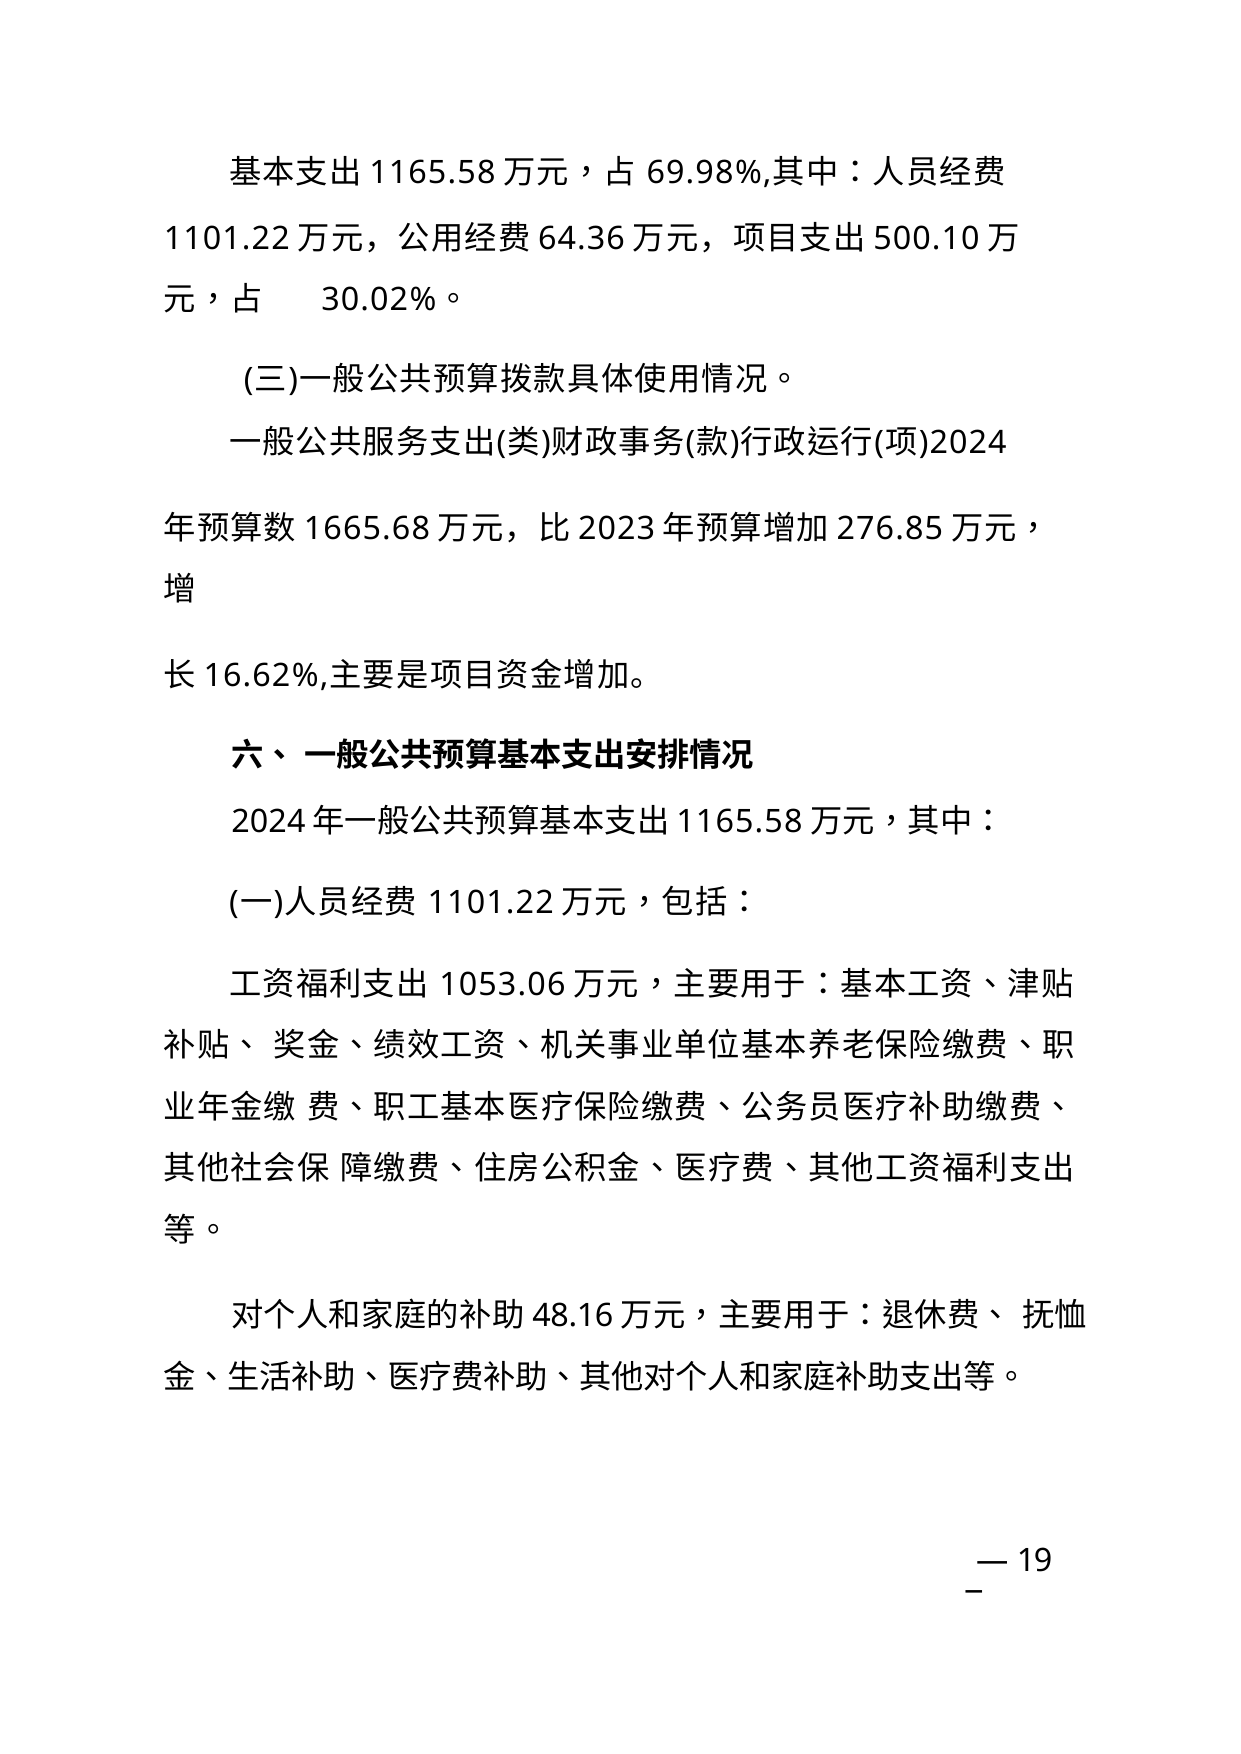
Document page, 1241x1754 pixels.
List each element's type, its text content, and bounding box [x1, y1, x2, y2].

text 工资福利支出 1053.06万元，主要用于：基本工资、津贴补贴、 奖金、绩效工资、机关事业单位基本养老保险缴费、职业年金缴 费、职工基本医疗保险缴费、公务员医疗补助缴费、其他社会保 障缴费、住房公积金、医疗费、其他工资福利支出等。 [163, 961, 1080, 1251]
text 长16.62%,主要是项目资金增加。 [163, 648, 1080, 695]
text (三)一般公共预算拨款具体使用情况。 [243, 358, 1087, 398]
text 基本支出1165.58万元，占 69.98%,其中：人员经费1101.22万元，公用经费64.36万元，项目支出500.10万元，占 30.02%。 [163, 149, 1080, 320]
text (一)人员经费 1101.22万元，包括： [163, 878, 1080, 922]
text 对个人和家庭的补助48.16万元，主要用于：退休费、 抚恤金、生活补助、医疗费补助、其他对个人和家庭补助支出等。 [163, 1292, 1087, 1398]
text 年预算数1665.68万元，比2023年预算增加276.85万元，增 [163, 502, 1080, 610]
text 六、 一般公共预算基本支出安排情况 [232, 734, 1087, 774]
text 一般公共服务支出(类)财政事务(款)行政运行(项)2024 [163, 419, 1080, 463]
text 2024年一般公共预算基本支出1165.58万元，其中： [231, 798, 1087, 842]
